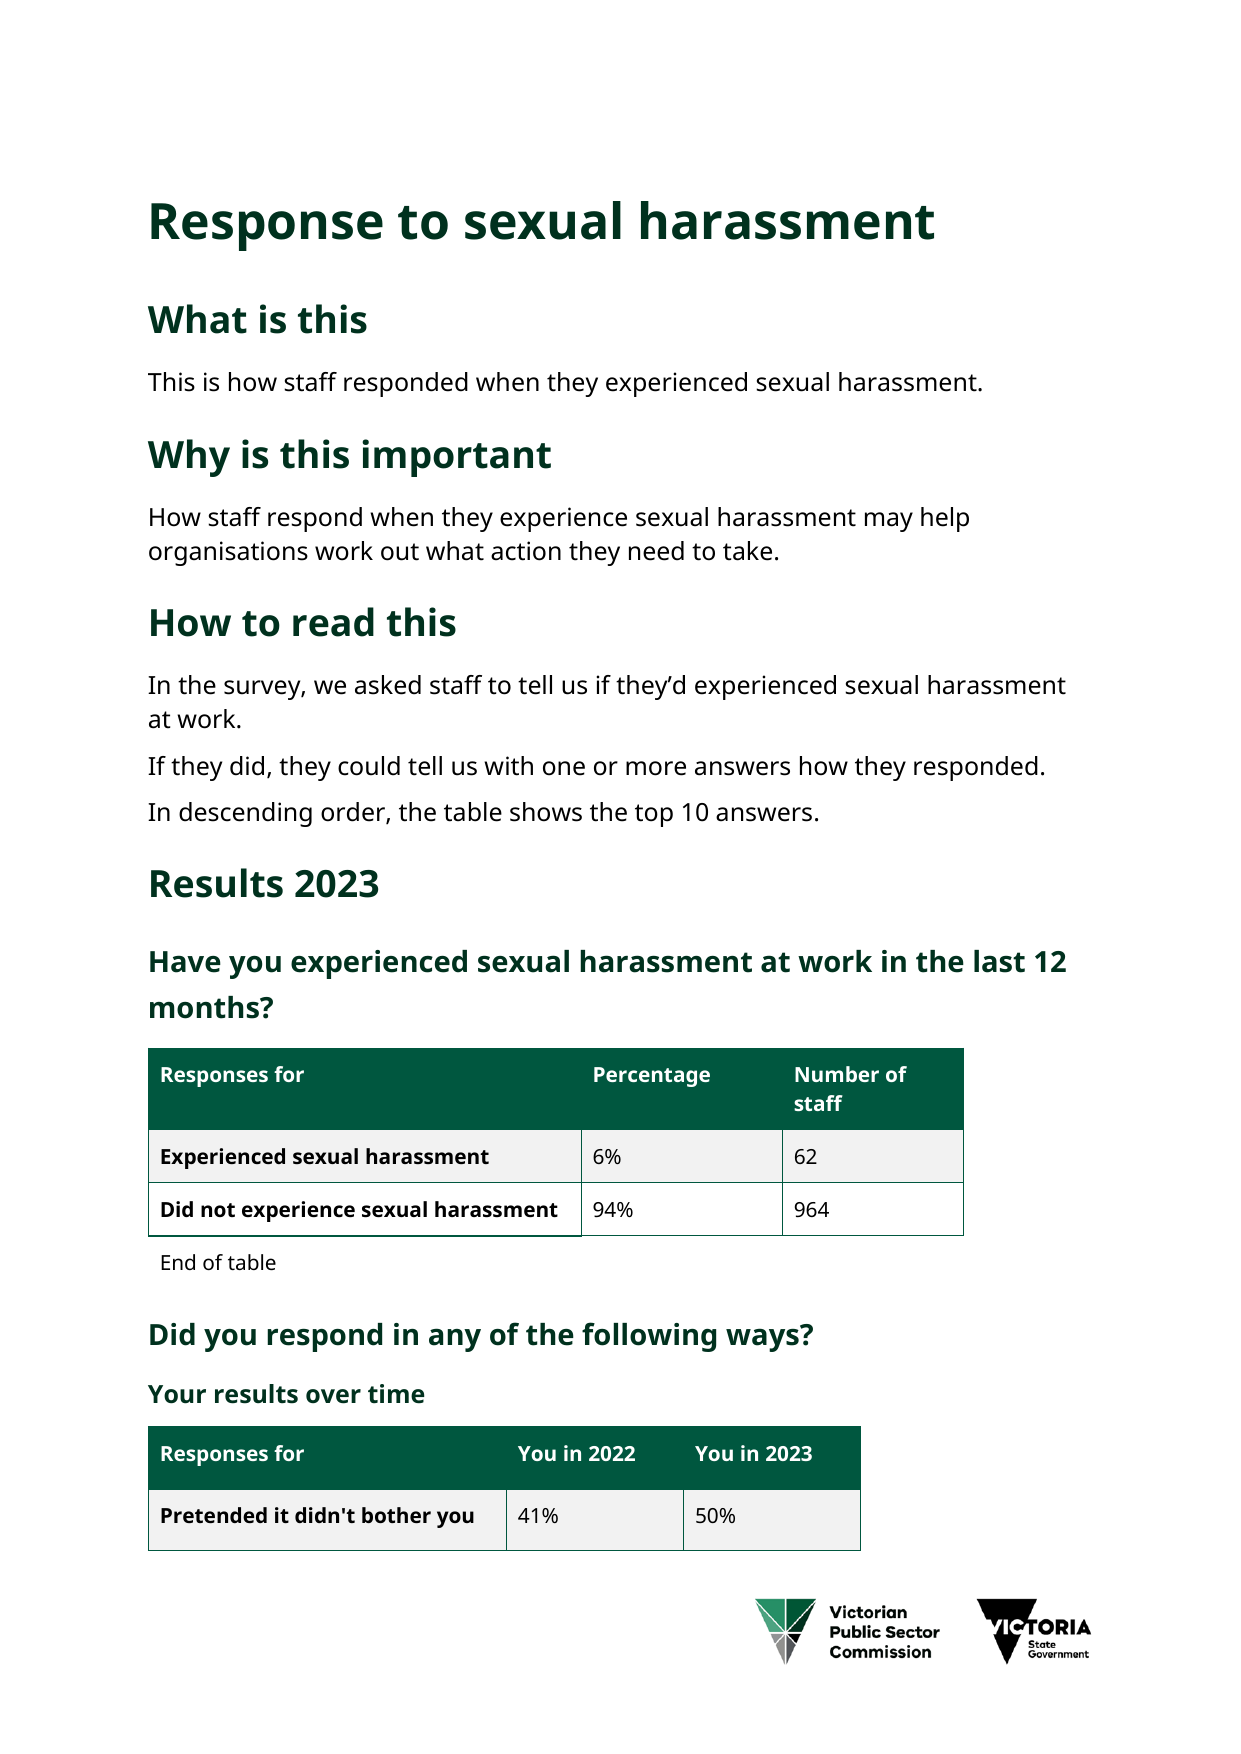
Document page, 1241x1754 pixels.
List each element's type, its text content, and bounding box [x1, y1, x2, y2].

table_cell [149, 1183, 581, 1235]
text How staff respond when they experience sexual harassment may help organisations work out what action they need to take. [148, 499, 1092, 567]
text In descending order, the table shows the top 10 answers. [148, 794, 1092, 829]
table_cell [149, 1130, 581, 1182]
subtitle How to read this [148, 596, 1092, 647]
subtitle Your results over time [148, 1376, 1092, 1410]
text In the survey, we asked staff to tell us if they’d experienced sexual harassment at work. [148, 668, 1092, 736]
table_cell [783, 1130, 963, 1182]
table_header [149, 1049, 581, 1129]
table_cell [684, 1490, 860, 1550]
subtitle Response to sexual harassment [148, 186, 1092, 254]
text If they did, they could tell us with one or more answers how they responded. [148, 748, 1092, 782]
subtitle Did you respond in any of the following ways? [148, 1314, 1092, 1354]
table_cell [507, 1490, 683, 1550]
subtitle Results 2023 [148, 858, 1092, 909]
subtitle Have you experienced sexual harassment at work in the last 12 months? [148, 941, 1092, 1027]
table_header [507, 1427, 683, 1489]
subtitle What is this [148, 294, 1092, 345]
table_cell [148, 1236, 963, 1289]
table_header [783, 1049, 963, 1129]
subtitle Why is this important [148, 428, 1092, 479]
text This is how staff responded when they experienced sexual harassment. [148, 365, 1092, 399]
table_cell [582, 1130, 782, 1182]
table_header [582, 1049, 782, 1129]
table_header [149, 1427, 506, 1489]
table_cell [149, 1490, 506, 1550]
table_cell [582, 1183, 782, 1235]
picture [754, 1598, 1093, 1666]
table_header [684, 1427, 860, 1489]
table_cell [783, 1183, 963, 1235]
